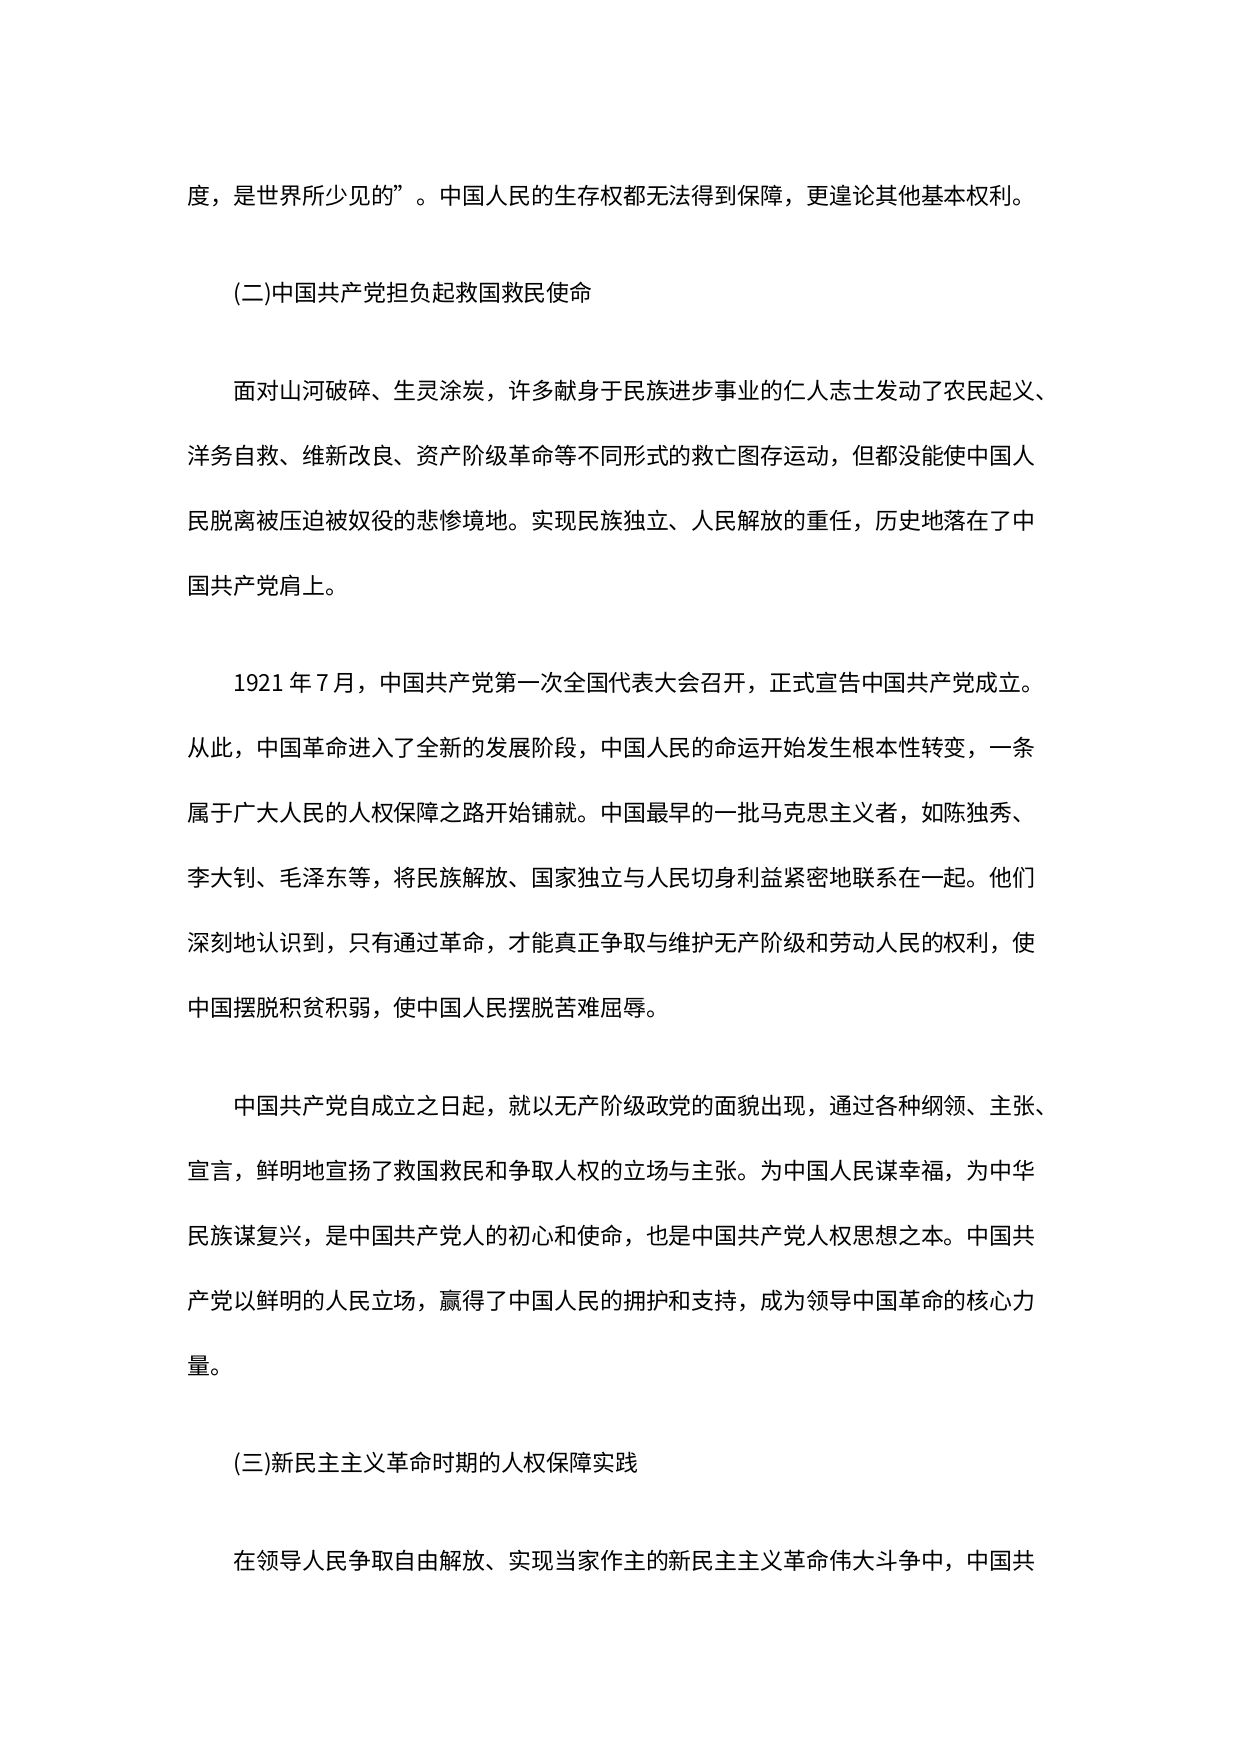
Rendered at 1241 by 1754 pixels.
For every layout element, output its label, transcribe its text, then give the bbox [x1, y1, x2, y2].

text 1921年7月，中国共产党第一次全国代表大会召开，正式宣告中国共产党成立。从此，中国革命进入了全新的发展阶段，中国人民的命运开始发生根本性转变，一条属于广大人民的人权保障之路开始铺就。中国最早的一批马克思主义者，如陈独秀、李大钊、毛泽东等，将民族解放、国家独立与人民切身利益紧密地联系在一起。他们深刻地认识到，只有通过革命，才能真正争取与维护无产阶级和劳动人民的权利，使中国摆脱积贫积弱，使中国人民摆脱苦难屈辱。 [187, 649, 1053, 1039]
text 中国共产党自成立之日起，就以无产阶级政党的面貌出现，通过各种纲领、主张、宣言，鲜明地宣扬了救国救民和争取人权的立场与主张。为中国人民谋幸福，为中华民族谋复兴，是中国共产党人的初心和使命，也是中国共产党人权思想之本。中国共产党以鲜明的人民立场，赢得了中国人民的拥护和支持，成为领导中国革命的核心力量。 [187, 1072, 1053, 1397]
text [187, 1527, 1053, 1592]
text (三)新民主主义革命时期的人权保障实践 [187, 1429, 1053, 1494]
text (二)中国共产党担负起救国救民使命 [187, 259, 1053, 324]
text 面对山河破碎、生灵涂炭，许多献身于民族进步事业的仁人志士发动了农民起义、洋务自救、维新改良、资产阶级革命等不同形式的救亡图存运动，但都没能使中国人民脱离被压迫被奴役的悲惨境地。实现民族独立、人民解放的重任，历史地落在了中国共产党肩上。 [187, 357, 1053, 617]
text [187, 162, 1053, 227]
